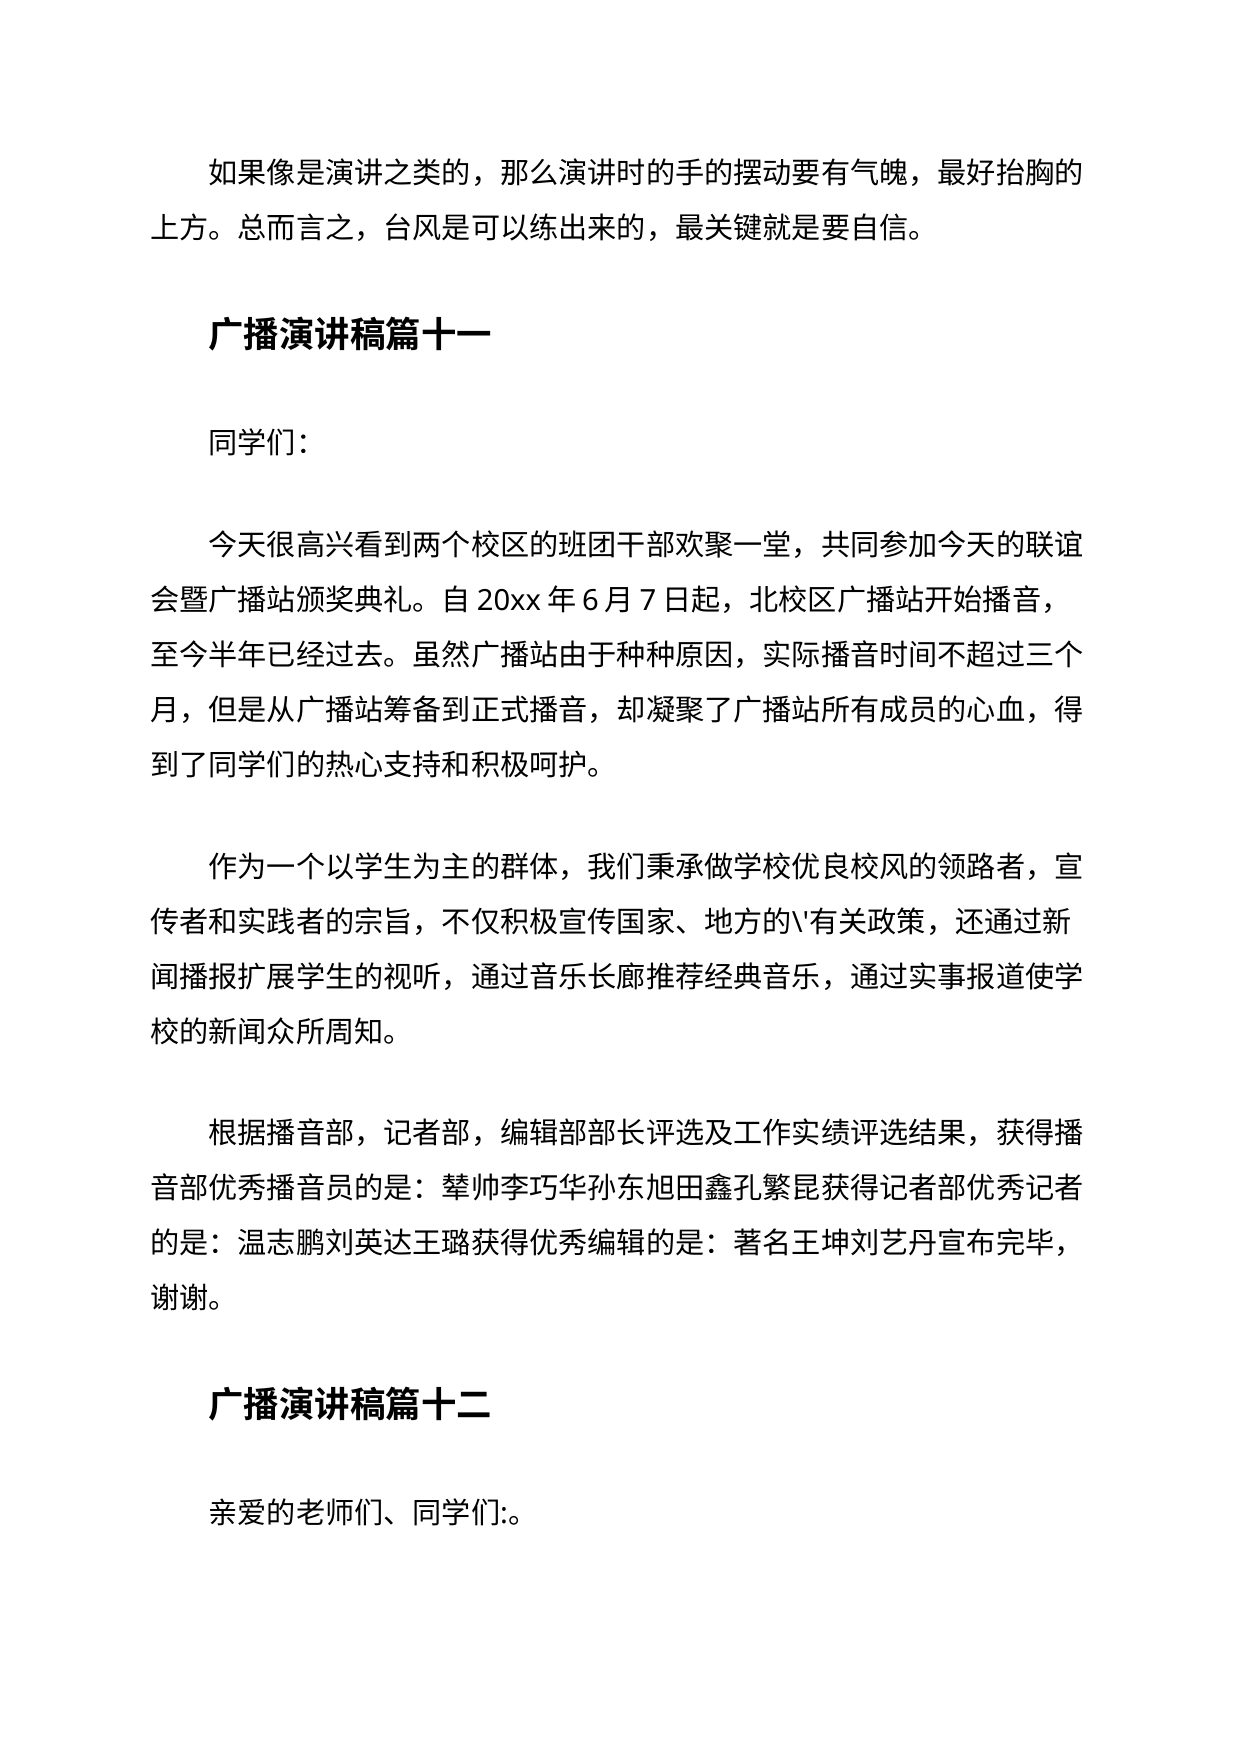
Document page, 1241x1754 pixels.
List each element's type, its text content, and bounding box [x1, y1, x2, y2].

text 亲爱的老师们、同学们:。 [150, 1490, 1090, 1532]
text 今天很高兴看到两个校区的班团干部欢聚一堂，共同参加今天的联谊会暨广播站颁奖典礼。自20xx年6月7日起，北校区广播站开始播音，至今半年已经过去。虽然广播站由于种种原因，实际播音时间不超过三个月，但是从广播站筹备到正式播音，却凝聚了广播站所有成员的心血，得到了同学们的热心支持和积极呵护。 [150, 522, 1090, 784]
text 根据播音部，记者部，编辑部部长评选及工作实绩评选结果，获得播音部优秀播音员的是：辇帅李巧华孙东旭田鑫孔繁昆获得记者部优秀记者的是：温志鹏刘英达王璐获得优秀编辑的是：著名王坤刘艺丹宣布完毕，谢谢。 [150, 1110, 1090, 1317]
text 如果像是演讲之类的，那么演讲时的手的摆动要有气魄，最好抬胸的上方。总而言之，台风是可以练出来的，最关键就是要自信。 [150, 150, 1090, 247]
text 同学们： [150, 420, 1090, 462]
text 广播演讲稿篇十二 [150, 1376, 1090, 1428]
text 广播演讲稿篇十一 [150, 307, 1090, 358]
text 作为一个以学生为主的群体，我们秉承做学校优良校风的领路者，宣传者和实践者的宗旨，不仅积极宣传国家、地方的\'有关政策，还通过新闻播报扩展学生的视听，通过音乐长廊推荐经典音乐，通过实事报道使学校的新闻众所周知。 [150, 843, 1090, 1050]
